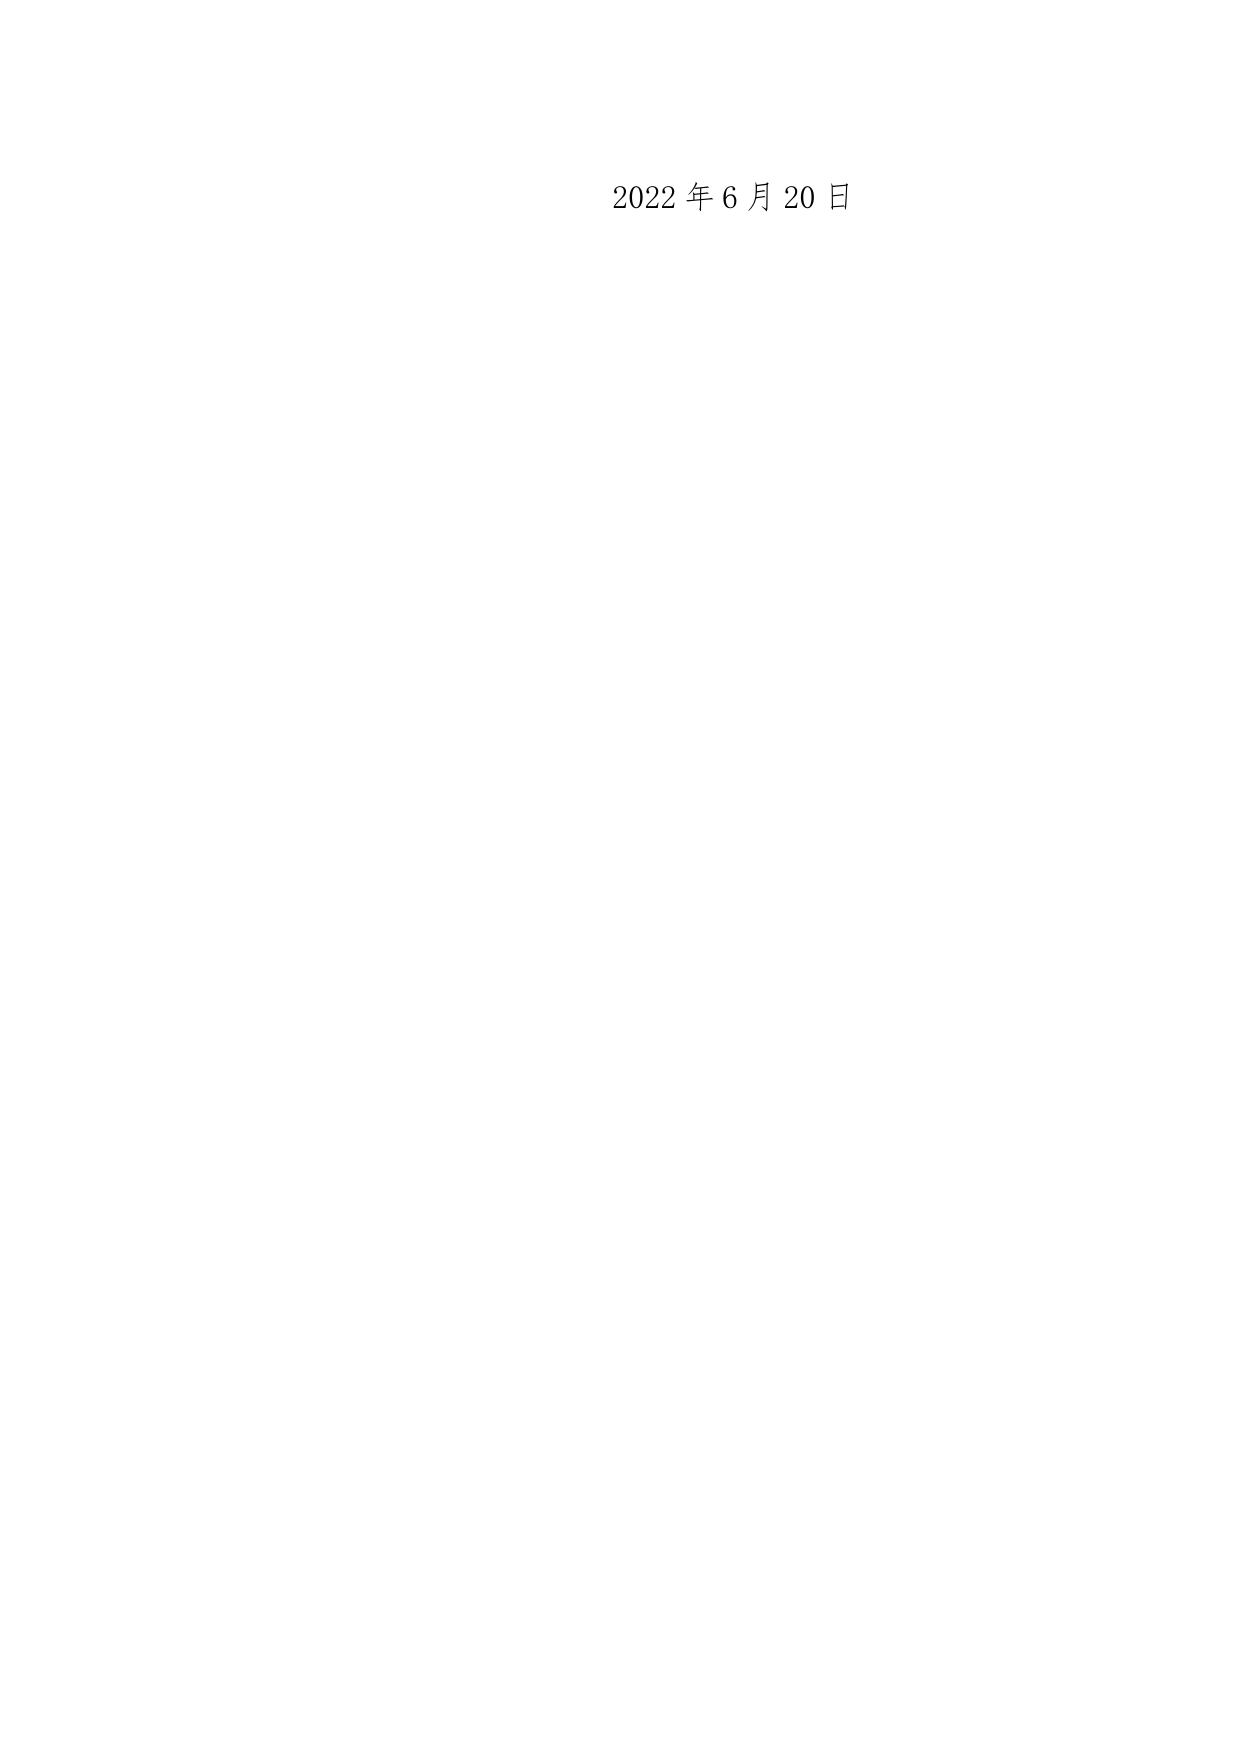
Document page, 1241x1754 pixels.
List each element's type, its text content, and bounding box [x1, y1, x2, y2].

text 2022年6月20日 [187, 162, 1053, 227]
